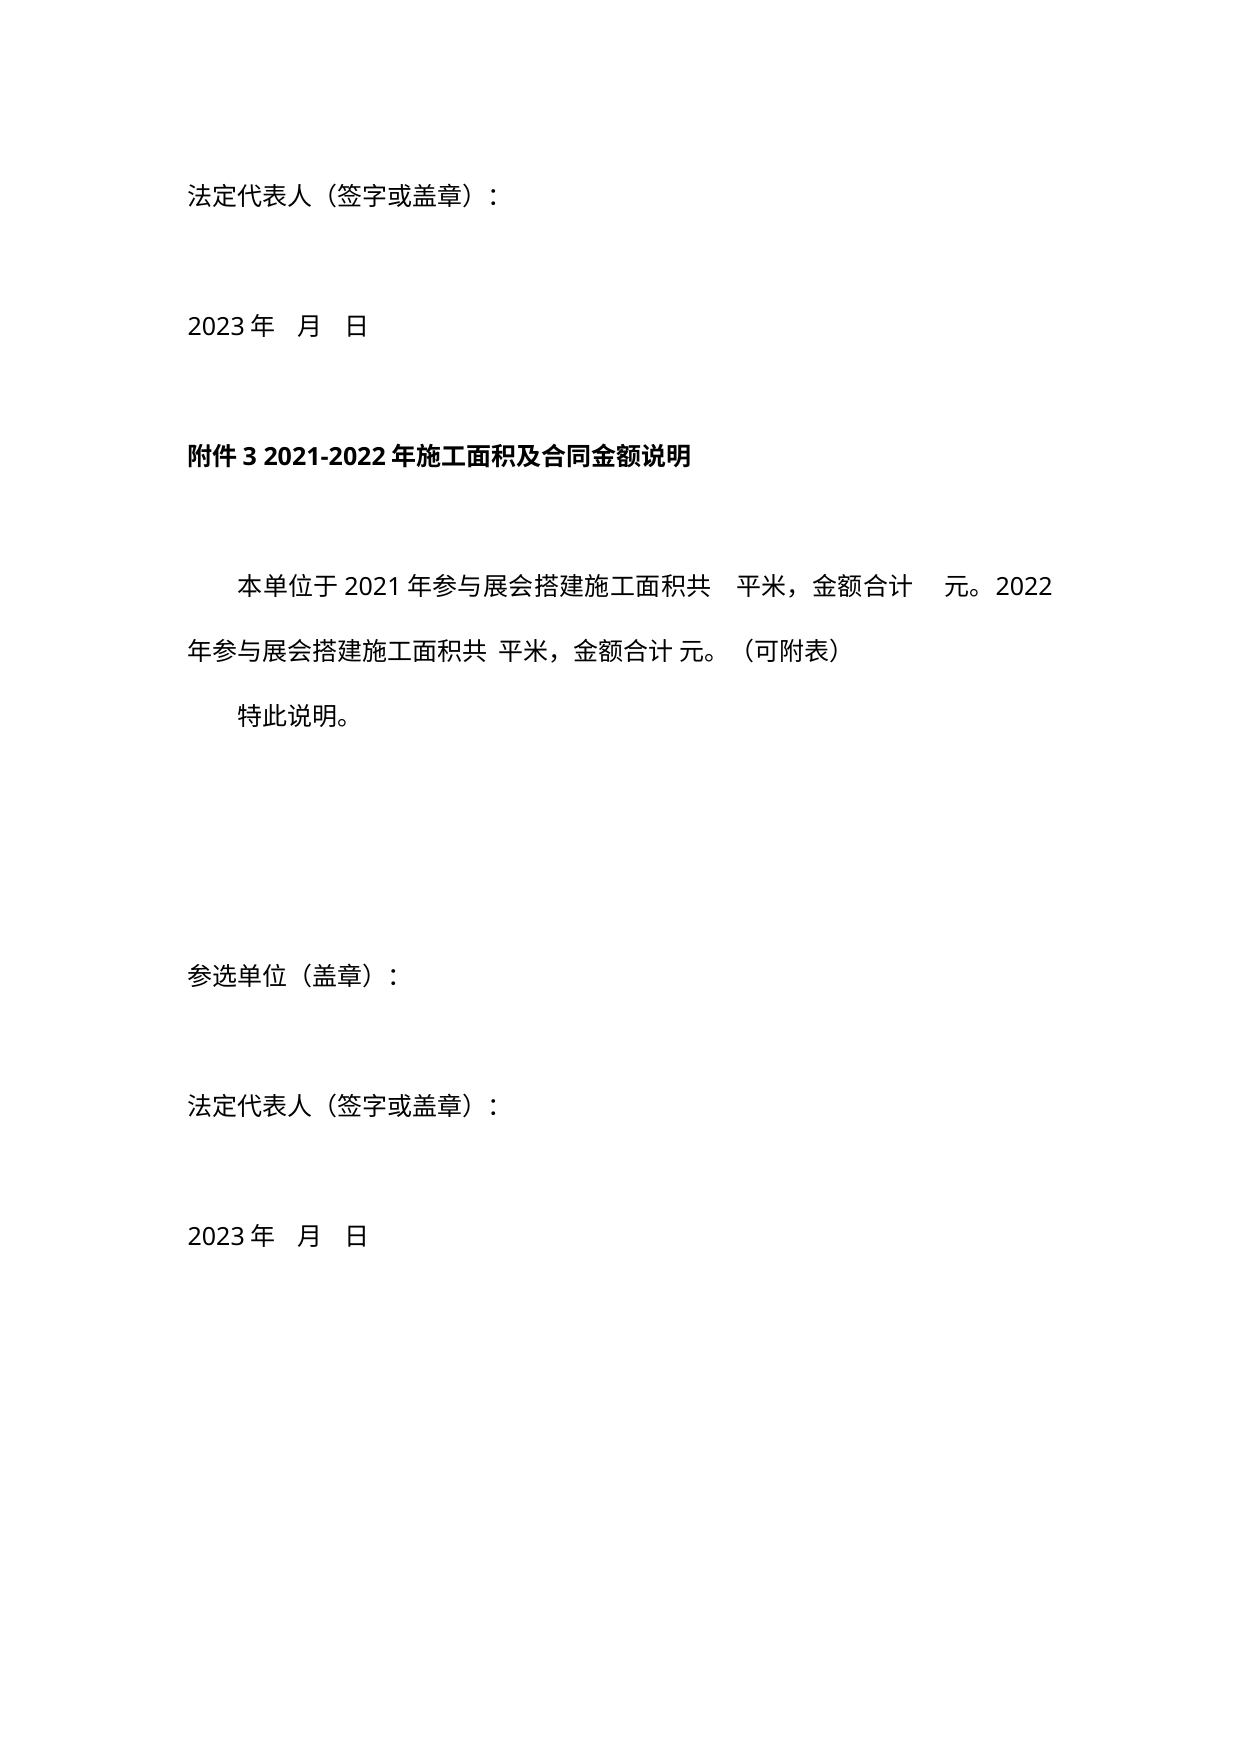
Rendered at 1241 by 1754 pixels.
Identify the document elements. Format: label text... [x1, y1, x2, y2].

text 法定代表人（签字或盖章）： [187, 1072, 1053, 1137]
text 2023年 月 日 [187, 292, 1053, 357]
text 法定代表人（签字或盖章）： [187, 162, 1053, 227]
text 特此说明。 [187, 682, 1053, 747]
text 附件3 2021-2022年施工面积及合同金额说明 [187, 422, 1053, 487]
text 参选单位（盖章）： [187, 942, 1053, 1007]
text 2023年 月 日 [187, 1202, 1053, 1267]
text 本单位于2021年参与展会搭建施工面积共 平米，金额合计 元。2022年参与展会搭建施工面积共 平米，金额合计 元。（可附表） [187, 552, 1053, 682]
